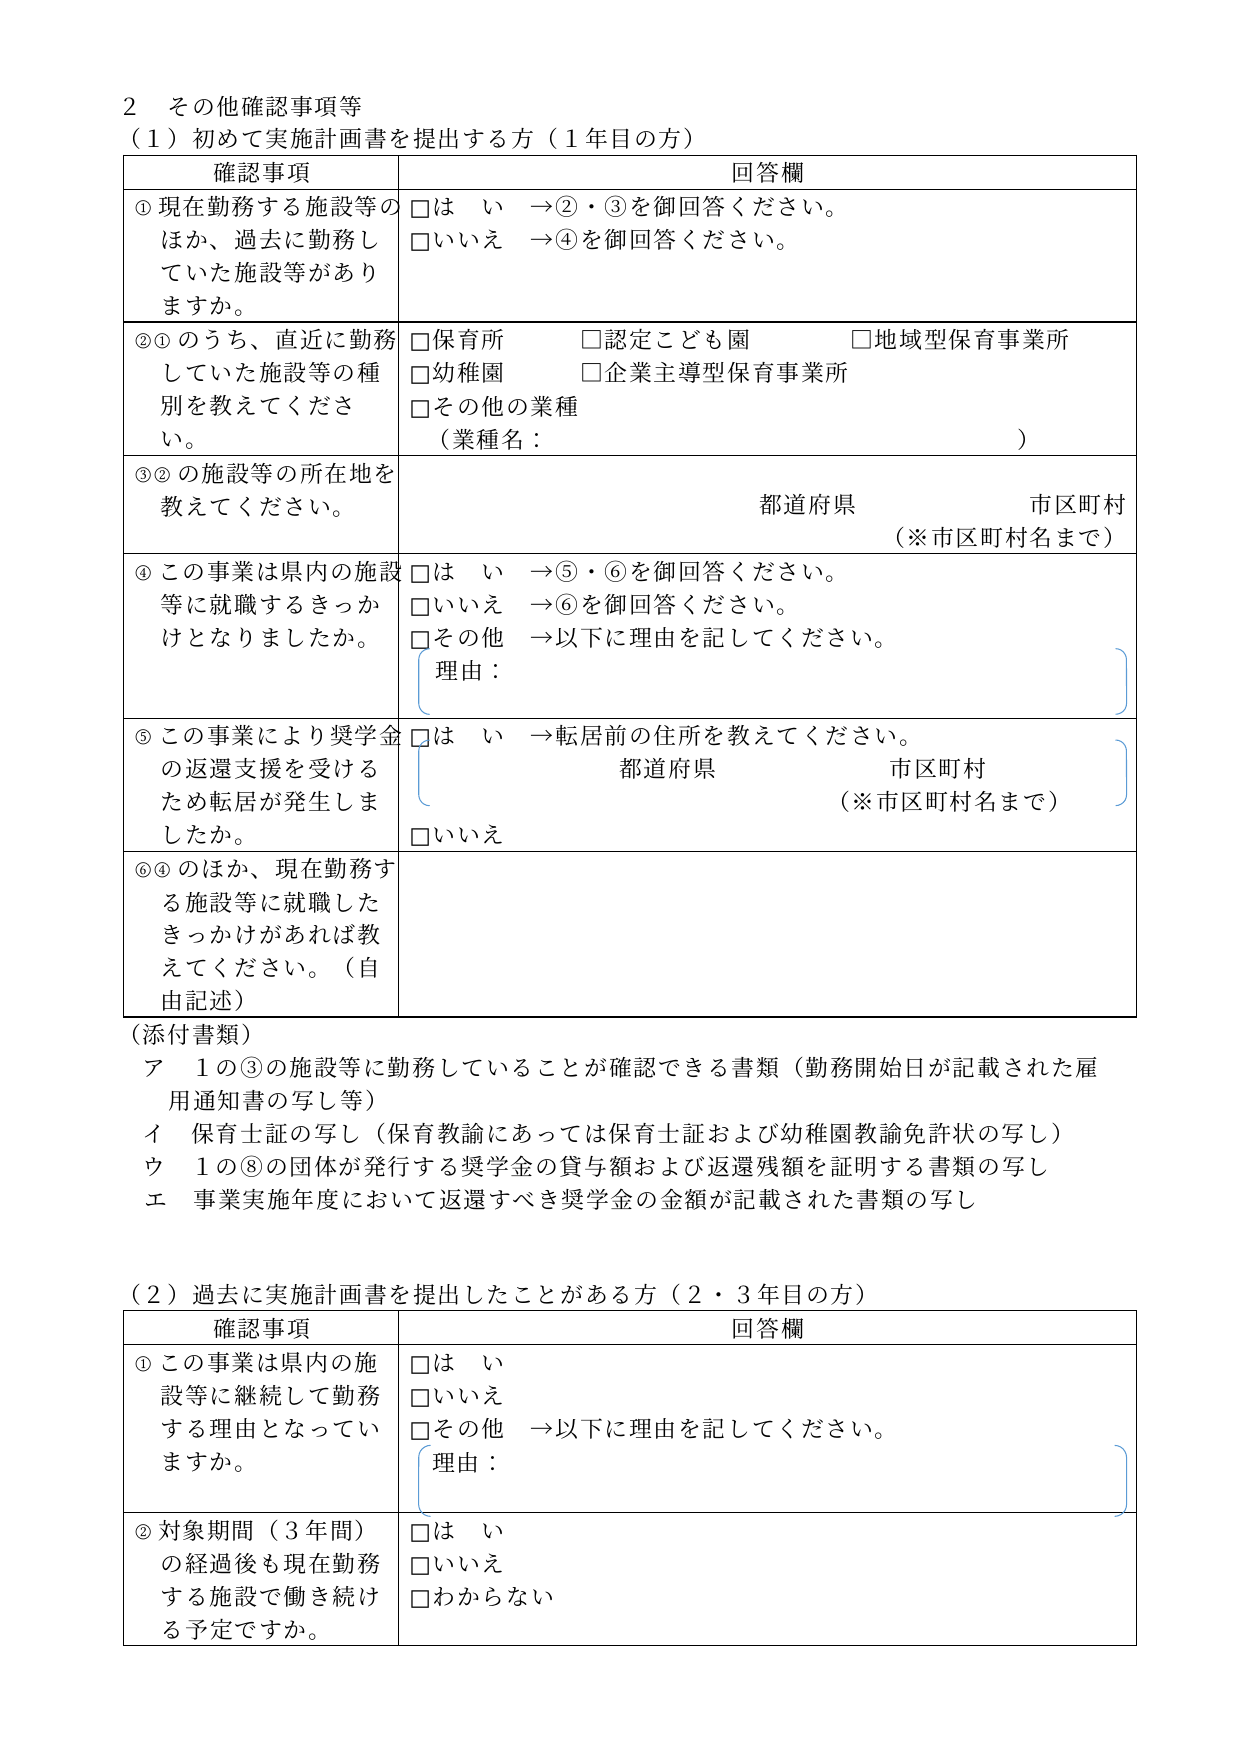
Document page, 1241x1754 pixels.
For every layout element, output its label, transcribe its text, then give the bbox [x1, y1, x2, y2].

text エ 事業実施年度において返還すべき奨学金の金額が記載された書類の写し [118, 1182, 1122, 1215]
table_cell ②①のうち、直近に勤務していた施設等の種別を教えてください。 [124, 323, 398, 455]
table_cell □は い □いいえ □わからない [399, 1513, 1136, 1645]
text （１）初めて実施計画書を提出する方（１年目の方） [118, 122, 1122, 154]
table_header 回答欄 [399, 156, 1136, 188]
text ア １の③の施設等に勤務していることが確認できる書類（勤務開始日が記載された雇用通知書の写し等） [142, 1050, 1122, 1116]
table_header 回答欄 [399, 1311, 1136, 1344]
text ウ １の⑧の団体が発行する奨学金の貸与額および返還残額を証明する書類の写し [142, 1149, 1122, 1182]
table_cell ⑥④のほか、現在勤務する施設等に就職したきっかけがあれば教えてください。（自由記述） [124, 852, 398, 1016]
table_cell □は い →転居前の住所を教えてください。 都道府県 市区町村 （※市区町村名まで） □いいえ [399, 719, 1136, 851]
text イ 保育士証の写し（保育教諭にあっては保育士証および幼稚園教諭免許状の写し） [142, 1116, 1166, 1149]
table_cell □は い →②・③を御回答ください。 □いいえ →④を御回答ください。 [399, 190, 1136, 321]
table_cell [399, 852, 1136, 1016]
table_cell ①現在勤務する施設等のほか、過去に勤務していた施設等がありますか。 [124, 190, 398, 321]
table_cell ④この事業は県内の施設等に就職するきっかけとなりましたか。 [124, 554, 398, 717]
table_cell ⑤この事業により奨学金の返還支援を受けるため転居が発生しましたか。 [124, 719, 398, 851]
table_cell ③②の施設等の所在地を教えてください。 [124, 456, 398, 553]
text （２）過去に実施計画書を提出したことがある方（２・３年目の方） [118, 1277, 1122, 1310]
table_header 確認事項 [124, 156, 398, 188]
table_cell ②対象期間（３年間）の経過後も現在勤務する施設で働き続ける予定ですか。 [124, 1513, 398, 1645]
text ２ その他確認事項等 [118, 89, 1122, 122]
table_cell □は い □いいえ □その他 →以下に理由を記してください。 理由： [399, 1345, 1136, 1512]
table_cell □保育所 □認定こども園 □地域型保育事業所 □幼稚園 □企業主導型保育事業所 □その他の業種 （業種名： ） [399, 323, 1136, 455]
table_header 確認事項 [124, 1311, 398, 1344]
table_cell 都道府県 市区町村 （※市区町村名まで） [399, 456, 1136, 553]
table_cell □は い →⑤・⑥を御回答ください。 □いいえ →⑥を御回答ください。 □その他 →以下に理由を記してください。 理由： [399, 554, 1136, 717]
text （添付書類） [118, 1017, 1122, 1050]
table_cell ①この事業は県内の施設等に継続して勤務する理由となっていますか。 [124, 1345, 398, 1512]
